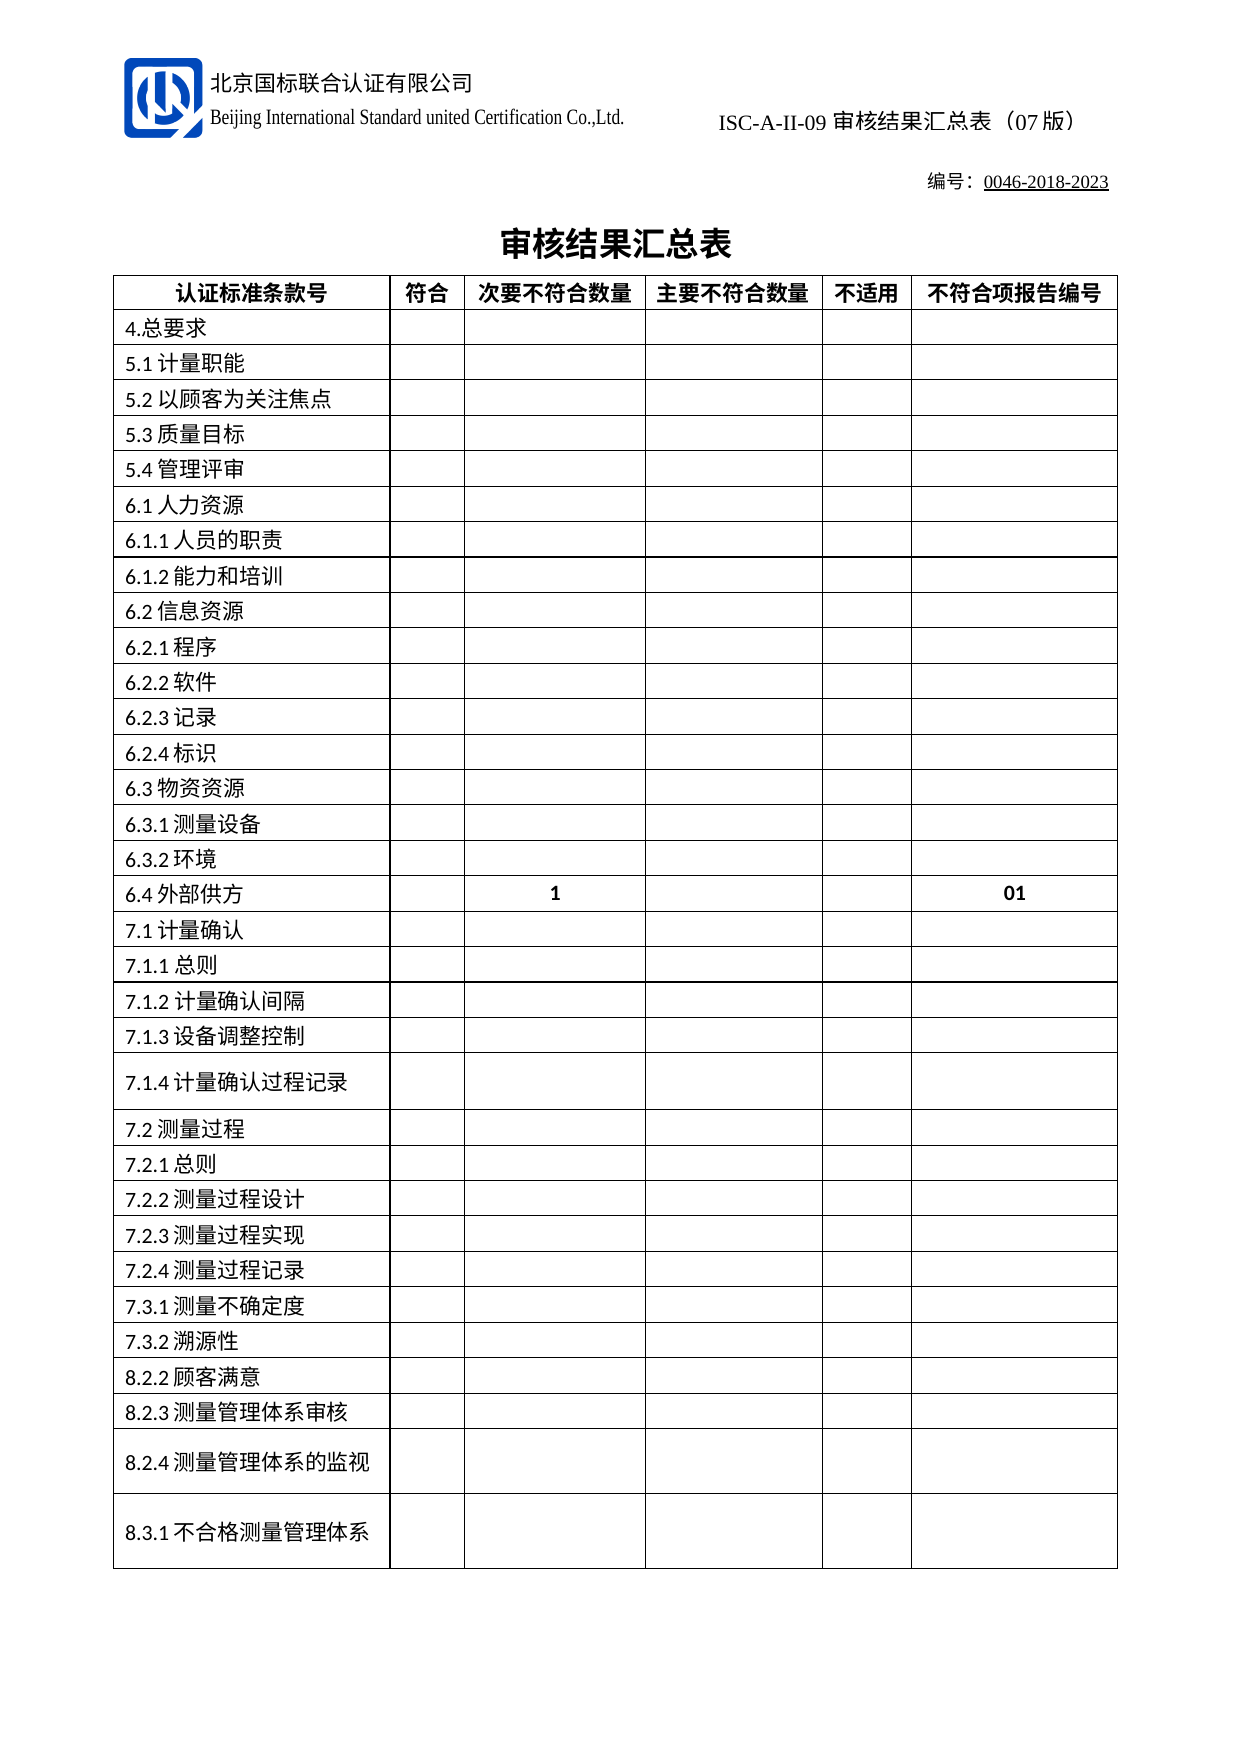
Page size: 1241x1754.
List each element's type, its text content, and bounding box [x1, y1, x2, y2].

table_cell [465, 1018, 645, 1052]
table_cell [465, 1358, 645, 1392]
table_cell [823, 487, 911, 521]
table_header 认证标准条款号 [114, 276, 389, 308]
table_cell [646, 912, 822, 946]
table_cell [646, 593, 822, 627]
table_cell [912, 699, 1117, 733]
table_cell [823, 983, 911, 1017]
table_cell [465, 1216, 645, 1251]
table_cell [912, 1429, 1117, 1493]
table_cell [391, 1429, 464, 1493]
table_cell 5.1 计量职能 [114, 345, 389, 379]
table_cell [912, 1181, 1117, 1215]
table_cell [391, 1323, 464, 1357]
table_cell [465, 522, 645, 556]
table_cell [391, 699, 464, 733]
table_cell [823, 1494, 911, 1567]
table_cell [391, 1146, 464, 1180]
table_cell [391, 805, 464, 840]
table_cell 6.3 物资资源 [114, 770, 389, 804]
table_cell [646, 841, 822, 875]
table_cell 7.3.1测量不确定度 [114, 1287, 389, 1322]
table_cell 6.2.4标识 [114, 735, 389, 769]
table_cell [912, 345, 1117, 379]
table_cell [823, 805, 911, 840]
table_cell [646, 345, 822, 379]
table_cell [465, 841, 645, 875]
table_cell [391, 1216, 464, 1251]
table_cell [823, 912, 911, 946]
table_cell [465, 345, 645, 379]
table_cell 6.1.1人员的职责 [114, 522, 389, 556]
table_cell [391, 841, 464, 875]
table_cell 01 [912, 876, 1117, 911]
table_cell [912, 1494, 1117, 1567]
table_header 符合 [391, 276, 464, 308]
table_cell [465, 1181, 645, 1215]
table_cell 8.2.2顾客满意 [114, 1358, 389, 1392]
table_cell [391, 664, 464, 698]
table_header 不适用 [823, 276, 911, 308]
table_cell [823, 416, 911, 450]
table_cell [646, 487, 822, 521]
table_cell 5.2 以顾客为关注焦点 [114, 380, 389, 415]
table_cell 7.3.2溯源性 [114, 1323, 389, 1357]
table_cell 8.2.3测量管理体系审核 [114, 1394, 389, 1428]
table_cell [646, 628, 822, 663]
table_cell [646, 310, 822, 344]
table_cell 6.1人力资源 [114, 487, 389, 521]
table_cell 6.2.2软件 [114, 664, 389, 698]
table_cell [646, 1358, 822, 1392]
table_cell [646, 1181, 822, 1215]
table_cell [912, 947, 1117, 981]
table_header 主要不符合数量 [646, 276, 822, 308]
text 编号：0046-2018-2023 [123, 164, 1108, 196]
table_cell [823, 593, 911, 627]
table_cell [465, 983, 645, 1017]
table_cell [912, 912, 1117, 946]
table_cell [646, 1146, 822, 1180]
table_cell [646, 664, 822, 698]
table_cell [912, 1287, 1117, 1322]
table_cell [912, 380, 1117, 415]
table_cell 6.2.3记录 [114, 699, 389, 733]
table_cell 7.1.1 总则 [114, 947, 389, 981]
table_cell [465, 487, 645, 521]
table_cell [823, 1110, 911, 1144]
table_cell [391, 770, 464, 804]
table_cell [912, 1018, 1117, 1052]
table_cell [465, 805, 645, 840]
table_cell [646, 1216, 822, 1251]
table_cell [912, 735, 1117, 769]
table_cell [465, 1053, 645, 1109]
table_cell [646, 1110, 822, 1144]
table_cell [391, 310, 464, 344]
table_cell 7.1.3设备调整控制 [114, 1018, 389, 1052]
table_cell [646, 947, 822, 981]
table_cell [912, 522, 1117, 556]
table_cell [823, 380, 911, 415]
table_cell [646, 451, 822, 486]
table_header 不符合项报告编号 [912, 276, 1117, 308]
table_cell [465, 735, 645, 769]
table_cell [912, 1252, 1117, 1286]
table_cell [823, 1287, 911, 1322]
table_cell [391, 1053, 464, 1109]
text 审核结果汇总表 [123, 210, 1108, 275]
table_cell [646, 1287, 822, 1322]
table_cell [823, 345, 911, 379]
table_cell 5.3 质量目标 [114, 416, 389, 450]
table_cell [391, 1018, 464, 1052]
table_cell [646, 770, 822, 804]
table_cell [646, 699, 822, 733]
table_cell 7.2.4测量过程记录 [114, 1252, 389, 1286]
table_cell [391, 1358, 464, 1392]
table_cell [391, 983, 464, 1017]
table_cell 7.2.1总则 [114, 1146, 389, 1180]
table_cell [823, 628, 911, 663]
table_cell [391, 558, 464, 592]
table_cell [465, 1429, 645, 1493]
table_cell [823, 664, 911, 698]
table_cell [912, 805, 1117, 840]
table_cell [823, 451, 911, 486]
table_cell [465, 1323, 645, 1357]
table_cell [391, 593, 464, 627]
table_cell [912, 451, 1117, 486]
table_cell [823, 699, 911, 733]
table_cell [646, 558, 822, 592]
table_cell [465, 416, 645, 450]
table_cell [465, 699, 645, 733]
table_cell 6.2信息资源 [114, 593, 389, 627]
table_cell [912, 1053, 1117, 1109]
table_cell [823, 841, 911, 875]
table_cell [391, 1110, 464, 1144]
table_cell [823, 1146, 911, 1180]
table_cell [646, 1494, 822, 1567]
table_cell [912, 1110, 1117, 1144]
table_cell [391, 416, 464, 450]
table_cell [823, 735, 911, 769]
table_cell [912, 1216, 1117, 1251]
table_cell 8.2.4测量管理体系的监视 [114, 1429, 389, 1493]
table_cell [465, 628, 645, 663]
table_cell [391, 1394, 464, 1428]
table_cell [646, 805, 822, 840]
table_cell [823, 770, 911, 804]
table_cell [912, 487, 1117, 521]
table_cell [912, 1323, 1117, 1357]
table_cell [912, 416, 1117, 450]
table_cell [823, 1018, 911, 1052]
table_cell [391, 487, 464, 521]
table_cell [912, 310, 1117, 344]
table_cell [465, 558, 645, 592]
table_cell 7.2 测量过程 [114, 1110, 389, 1144]
table_cell [465, 1110, 645, 1144]
table_cell 6.1.2能力和培训 [114, 558, 389, 592]
table_cell [646, 1323, 822, 1357]
table_cell [391, 735, 464, 769]
table_cell [465, 1494, 645, 1567]
table_cell [391, 876, 464, 911]
table_cell [391, 345, 464, 379]
table_cell [465, 664, 645, 698]
table_cell [823, 1323, 911, 1357]
table_cell [646, 1252, 822, 1286]
table_cell [465, 1394, 645, 1428]
table_cell [465, 451, 645, 486]
table_cell 1 [465, 876, 645, 911]
table_cell [465, 1287, 645, 1322]
table_cell [823, 1252, 911, 1286]
table_cell [823, 522, 911, 556]
table_cell [646, 983, 822, 1017]
table_cell [465, 380, 645, 415]
table_cell 6.3.2环境 [114, 841, 389, 875]
table_cell [646, 1429, 822, 1493]
table_cell [646, 735, 822, 769]
table_cell [391, 451, 464, 486]
table_cell 6.2.1程序 [114, 628, 389, 663]
table_cell [912, 1394, 1117, 1428]
table_cell [823, 947, 911, 981]
table_cell [912, 558, 1117, 592]
table_cell 7.1计量确认 [114, 912, 389, 946]
table_cell [912, 770, 1117, 804]
table_cell [465, 947, 645, 981]
table_cell 4.总要求 [114, 310, 389, 344]
table_cell [465, 770, 645, 804]
table_cell [823, 310, 911, 344]
table_header 次要不符合数量 [465, 276, 645, 308]
table_cell [823, 1053, 911, 1109]
table_cell [391, 1252, 464, 1286]
table_cell [465, 912, 645, 946]
table_cell [646, 522, 822, 556]
table_cell [646, 876, 822, 911]
table_cell [823, 1394, 911, 1428]
table_cell [912, 1358, 1117, 1392]
table_cell 6.4外部供方 [114, 876, 389, 911]
table_cell [646, 1018, 822, 1052]
table_cell [823, 1429, 911, 1493]
table_cell [912, 664, 1117, 698]
table_cell 7.2.3测量过程实现 [114, 1216, 389, 1251]
table_cell [391, 1494, 464, 1567]
table_cell 8.3.1不合格测量管理体系 [114, 1494, 389, 1567]
table_cell [391, 912, 464, 946]
table_cell 7.1.4计量确认过程记录 [114, 1053, 389, 1109]
table_cell [391, 522, 464, 556]
table_cell 5.4 管理评审 [114, 451, 389, 486]
table_cell 7.2.2测量过程设计 [114, 1181, 389, 1215]
table_cell [391, 1287, 464, 1322]
table_cell [646, 1053, 822, 1109]
table_cell [912, 1146, 1117, 1180]
table_cell [391, 628, 464, 663]
table_cell [912, 593, 1117, 627]
table_cell 7.1.2 计量确认间隔 [114, 983, 389, 1017]
table_cell [465, 310, 645, 344]
table_cell [823, 1358, 911, 1392]
table_cell [823, 558, 911, 592]
table_cell [646, 416, 822, 450]
table_cell 6.3.1测量设备 [114, 805, 389, 840]
table_cell [823, 1181, 911, 1215]
table_cell [646, 1394, 822, 1428]
table_cell [823, 876, 911, 911]
table_cell [391, 1181, 464, 1215]
picture [124, 58, 203, 138]
table_cell [465, 593, 645, 627]
table_cell [646, 380, 822, 415]
table_cell [912, 841, 1117, 875]
table_cell [391, 380, 464, 415]
table_cell [823, 1216, 911, 1251]
table_cell [465, 1146, 645, 1180]
table_cell [465, 1252, 645, 1286]
table_cell [391, 947, 464, 981]
table_cell [912, 628, 1117, 663]
table_cell [912, 983, 1117, 1017]
